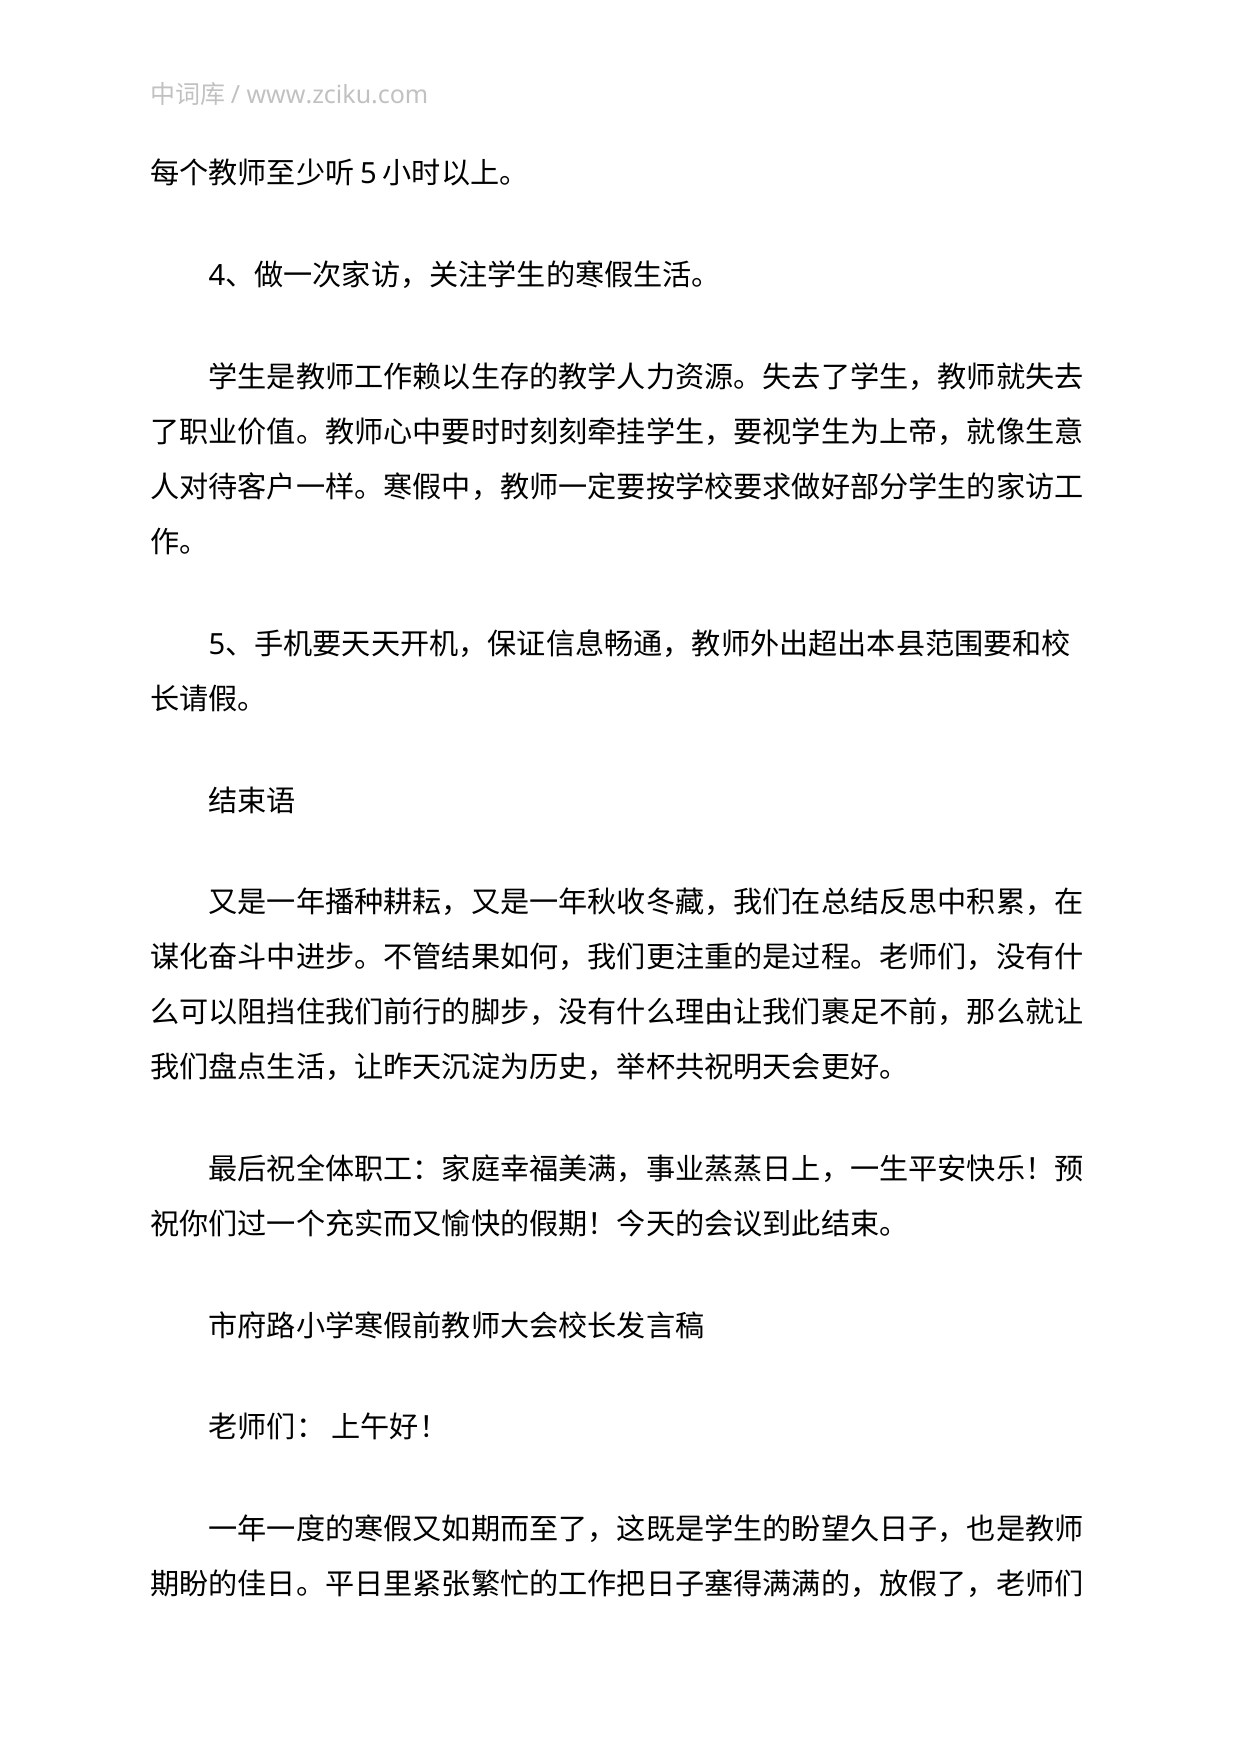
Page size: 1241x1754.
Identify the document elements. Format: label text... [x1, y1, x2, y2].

text 4、做一次家访，关注学生的寒假生活。 [150, 252, 1090, 294]
text 又是一年播种耕耘，又是一年秋收冬藏，我们在总结反思中积累，在谋化奋斗中进步。不管结果如何，我们更注重的是过程。老师们，没有什么可以阻挡住我们前行的脚步，没有什么理由让我们裹足不前，那么就让我们盘点生活，让昨天沉淀为历史，举杯共祝明天会更好。 [150, 879, 1090, 1086]
text 市府路小学寒假前教师大会校长发言稿 [150, 1302, 1090, 1344]
text 最后祝全体职工：家庭幸福美满，事业蒸蒸日上，一生平安快乐！预祝你们过一个充实而又愉快的假期！今天的会议到此结束。 [150, 1145, 1090, 1243]
text 5、手机要天天开机，保证信息畅通，教师外出超出本县范围要和校长请假。 [150, 620, 1090, 718]
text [150, 150, 1090, 192]
text 老师们： 上午好！ [150, 1404, 1090, 1446]
text 学生是教师工作赖以生存的教学人力资源。失去了学生，教师就失去了职业价值。教师心中要时时刻刻牵挂学生，要视学生为上帝，就像生意人对待客户一样。寒假中，教师一定要按学校要求做好部分学生的家访工作。 [150, 354, 1090, 561]
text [150, 1506, 1090, 1603]
text 结束语 [150, 777, 1090, 819]
